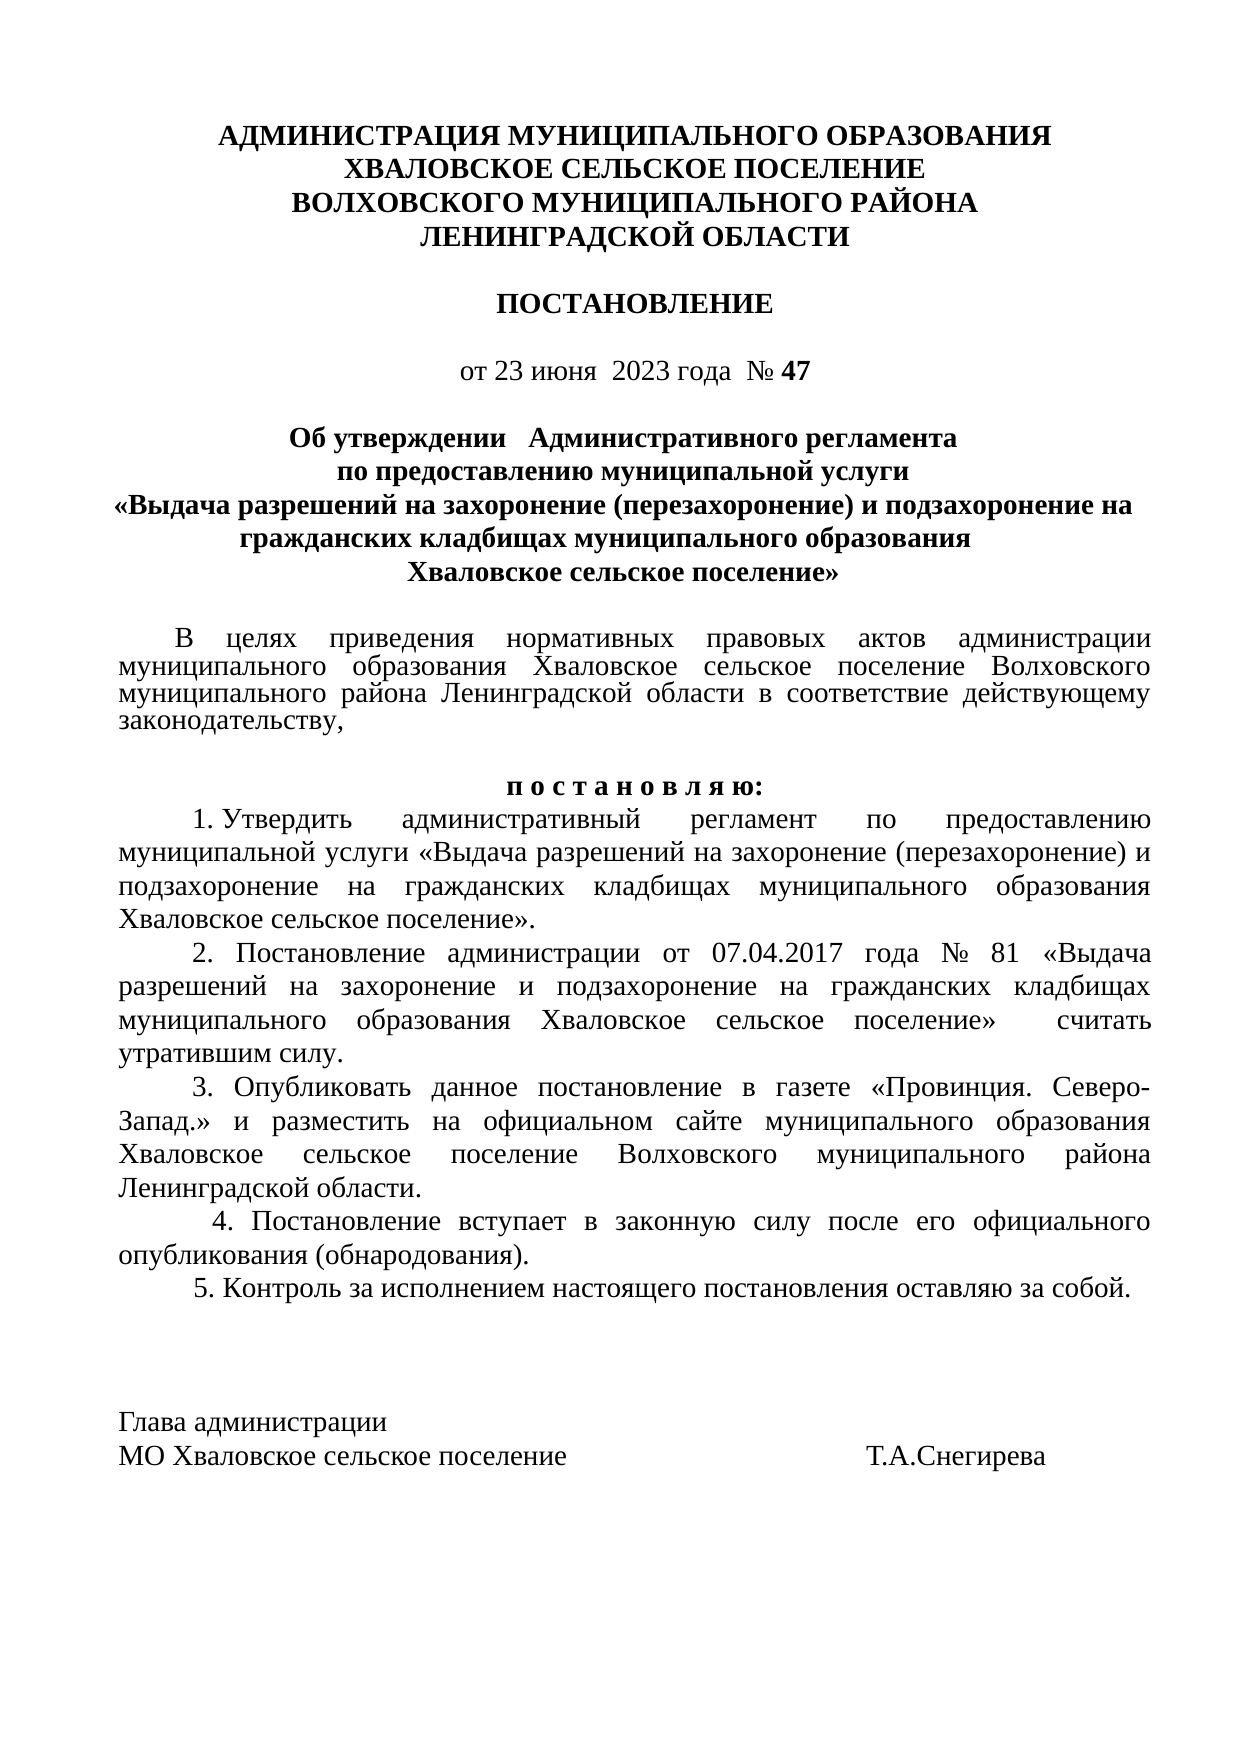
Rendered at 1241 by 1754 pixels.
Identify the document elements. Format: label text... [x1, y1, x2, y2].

text Глава администрации [118, 1404, 1152, 1438]
text 1. Утвердить административный регламент по предоставлению муниципальной услуги «Выдача разрешений на захоронение (перезахоронение) и подзахоронение на гражданских кладбищах муниципального образования Хваловское сельское поселение». [118, 801, 1152, 935]
text В целях приведения нормативных правовых актов администрации муниципального образования Хваловское сельское поселение Волховского муниципального района Ленинградской области в соответствие действующему законодательству, [118, 626, 1152, 734]
subtitle АДМИНИСТРАЦИЯ МУНИЦИПАЛЬНОГО ОБРАЗОВАНИЯ [118, 118, 1152, 152]
text ВОЛХОВСКОГО МУНИЦИПАЛЬНОГО РАЙОНА [118, 185, 1152, 219]
text п о с т а н о в л я ю: [118, 772, 1152, 801]
subtitle ЛЕНИНГРАДСКОЙ ОБЛАСТИ [118, 219, 1152, 252]
text 5. Контроль за исполнением настоящего постановления оставляю за собой. [118, 1270, 1152, 1304]
text 4. Постановление вступает в законную силу после его официального опубликования (обнародования). [118, 1203, 1152, 1270]
text 3. Опубликовать данное постановление в газете «Провинция. Северо-Запад.» и разместить на официальном сайте муниципального образования Хваловское сельское поселение Волховского муниципального района Ленинградской области. [118, 1069, 1152, 1203]
text Хваловское сельское поселение» [59, 554, 1152, 588]
text 2. Постановление администрации от 07.04.2017 года № 81 «Выдача разрешений на захоронение и подзахоронение на гражданских кладбищах муниципального образования Хваловское сельское поселение» считать утратившим силу. [118, 935, 1152, 1069]
text Об утверждении Административного регламента [59, 420, 1152, 453]
text ПОСТАНОВЛЕНИЕ [118, 286, 1152, 319]
text МО Хваловское сельское поселение Т.А.Снегирева [118, 1438, 1152, 1472]
text «Выдача разрешений на захоронение (перезахоронение) и подзахоронение на гражданских кладбищах муниципального образования [59, 487, 1152, 554]
text по предоставлению муниципальной услуги [59, 453, 1152, 487]
text ХВАЛОВСКОЕ СЕЛЬСКОЕ ПОСЕЛЕНИЕ [118, 152, 1152, 185]
text от 23 июня 2023 года № 47 [118, 353, 1152, 386]
